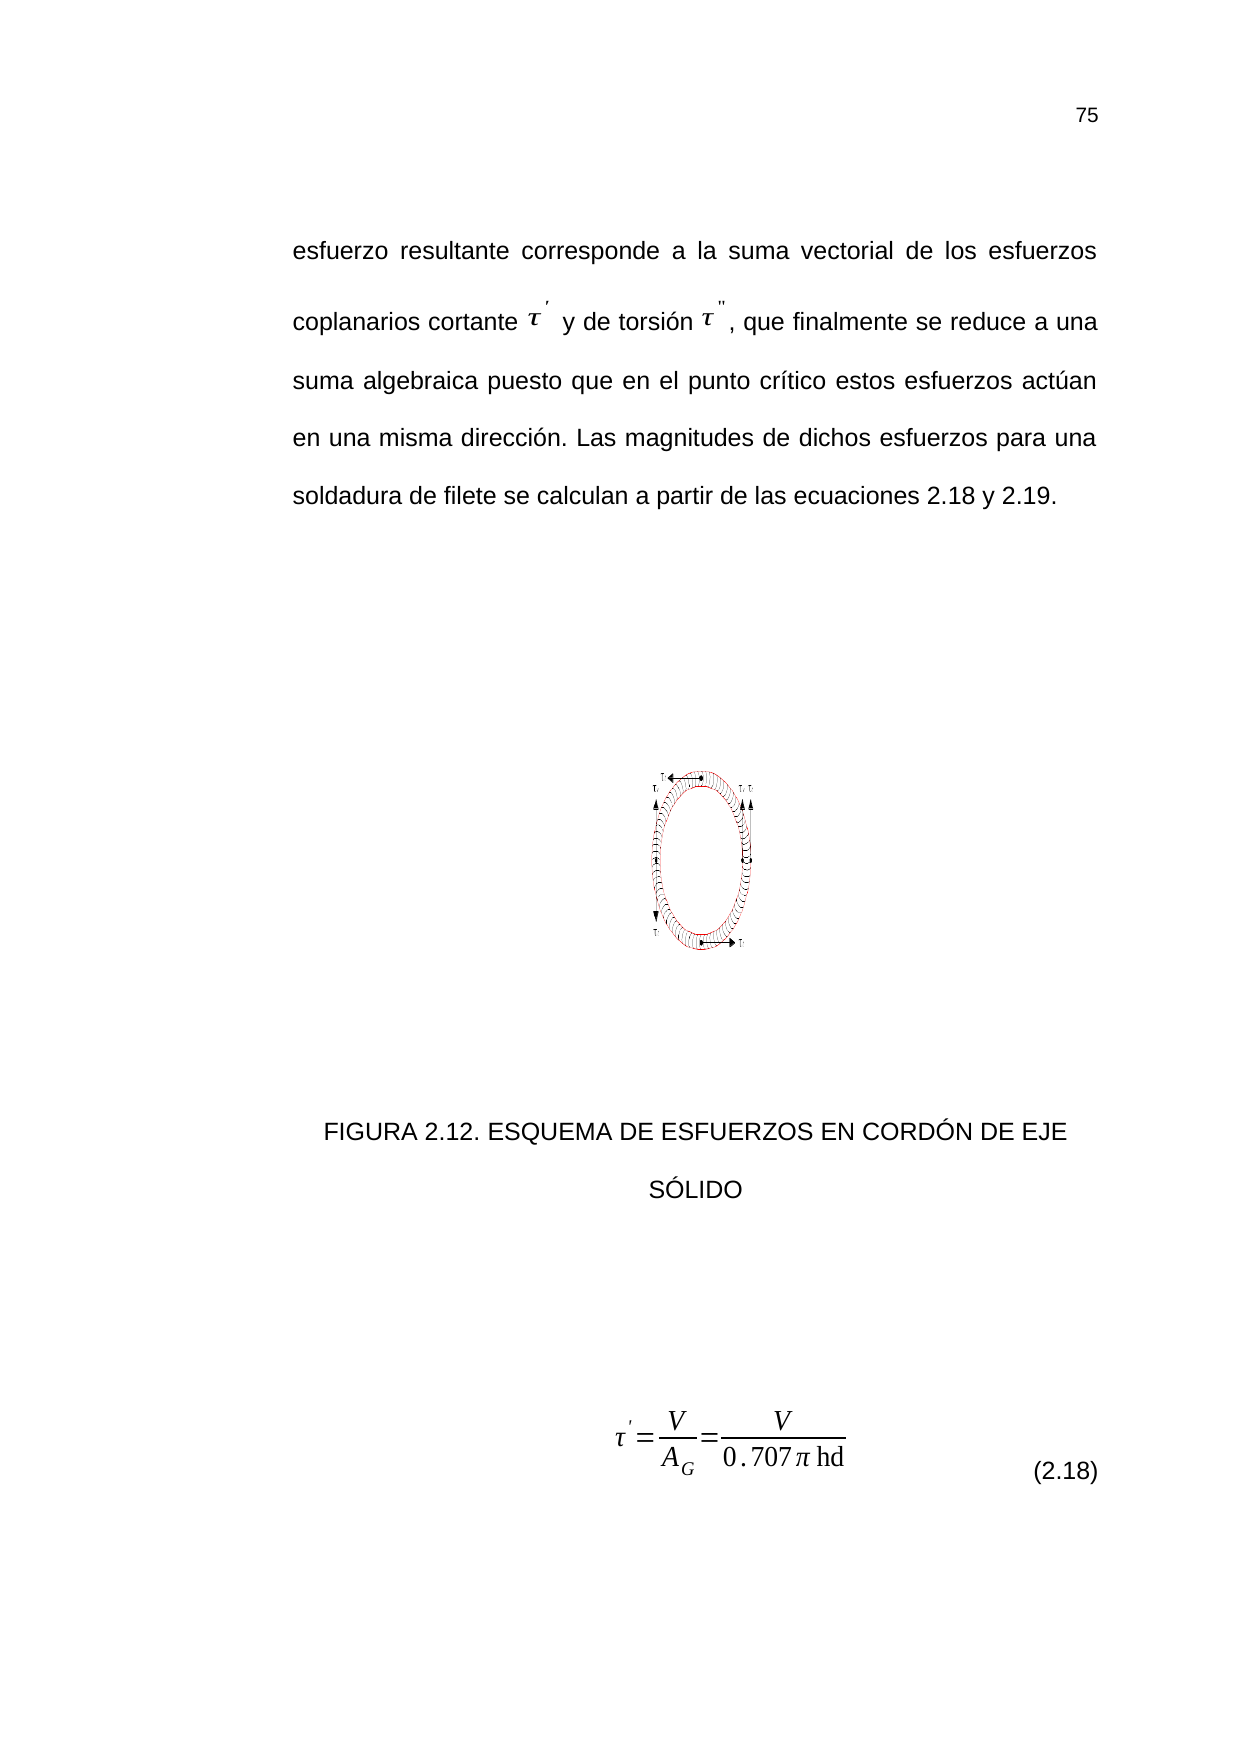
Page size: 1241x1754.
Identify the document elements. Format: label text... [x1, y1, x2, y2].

text (2.18) [292, 1405, 1098, 1485]
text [292, 236, 1098, 509]
text FIGURA 2.12. ESQUEMA DE ESFUERZOS EN CORDÓN DE EJE SÓLIDO [292, 1117, 1098, 1203]
